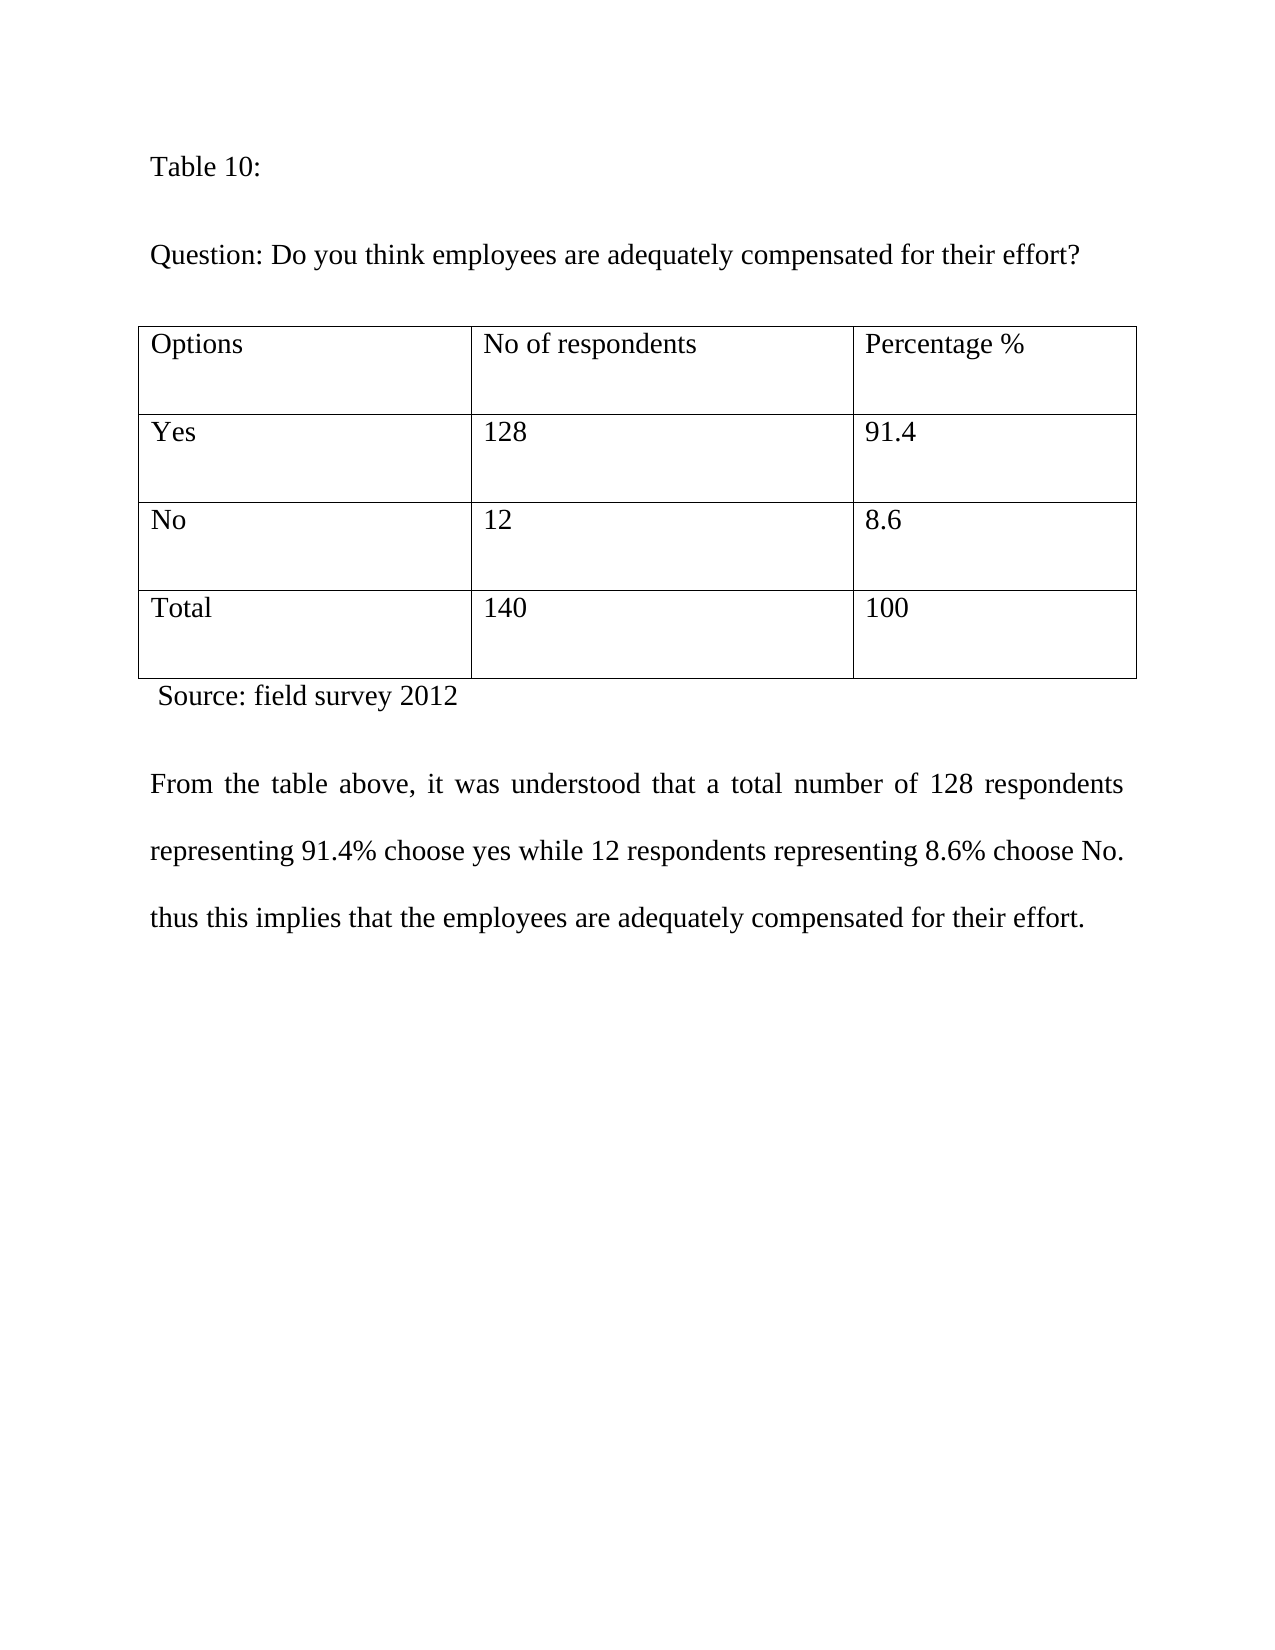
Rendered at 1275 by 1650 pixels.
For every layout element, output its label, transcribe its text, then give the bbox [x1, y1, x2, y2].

table_cell 100 [854, 591, 1136, 678]
table_header No of respondents [472, 327, 853, 414]
text Question: Do you think employees are adequately compensated for their effort? [150, 237, 1242, 271]
table_cell 12 [472, 503, 853, 590]
table_cell Yes [139, 415, 471, 502]
table_cell 140 [472, 591, 853, 678]
table_cell 91.4 [854, 415, 1136, 502]
table_header Percentage % [854, 327, 1136, 414]
table_header Options [139, 327, 471, 414]
table_cell Total [139, 591, 471, 678]
table_cell 8.6 [854, 503, 1136, 590]
table_cell No [139, 503, 471, 590]
table_cell 128 [472, 415, 853, 502]
text Table 10: [150, 149, 1242, 183]
text From the table above, it was understood that a total number of 128 respondents representing 91.4% choose yes while 12 respondents representing 8.6% choose No. thus this implies that the employees are adequately compensated for their effort. [150, 766, 1125, 933]
text Source: field survey 2012 [157, 679, 1242, 712]
